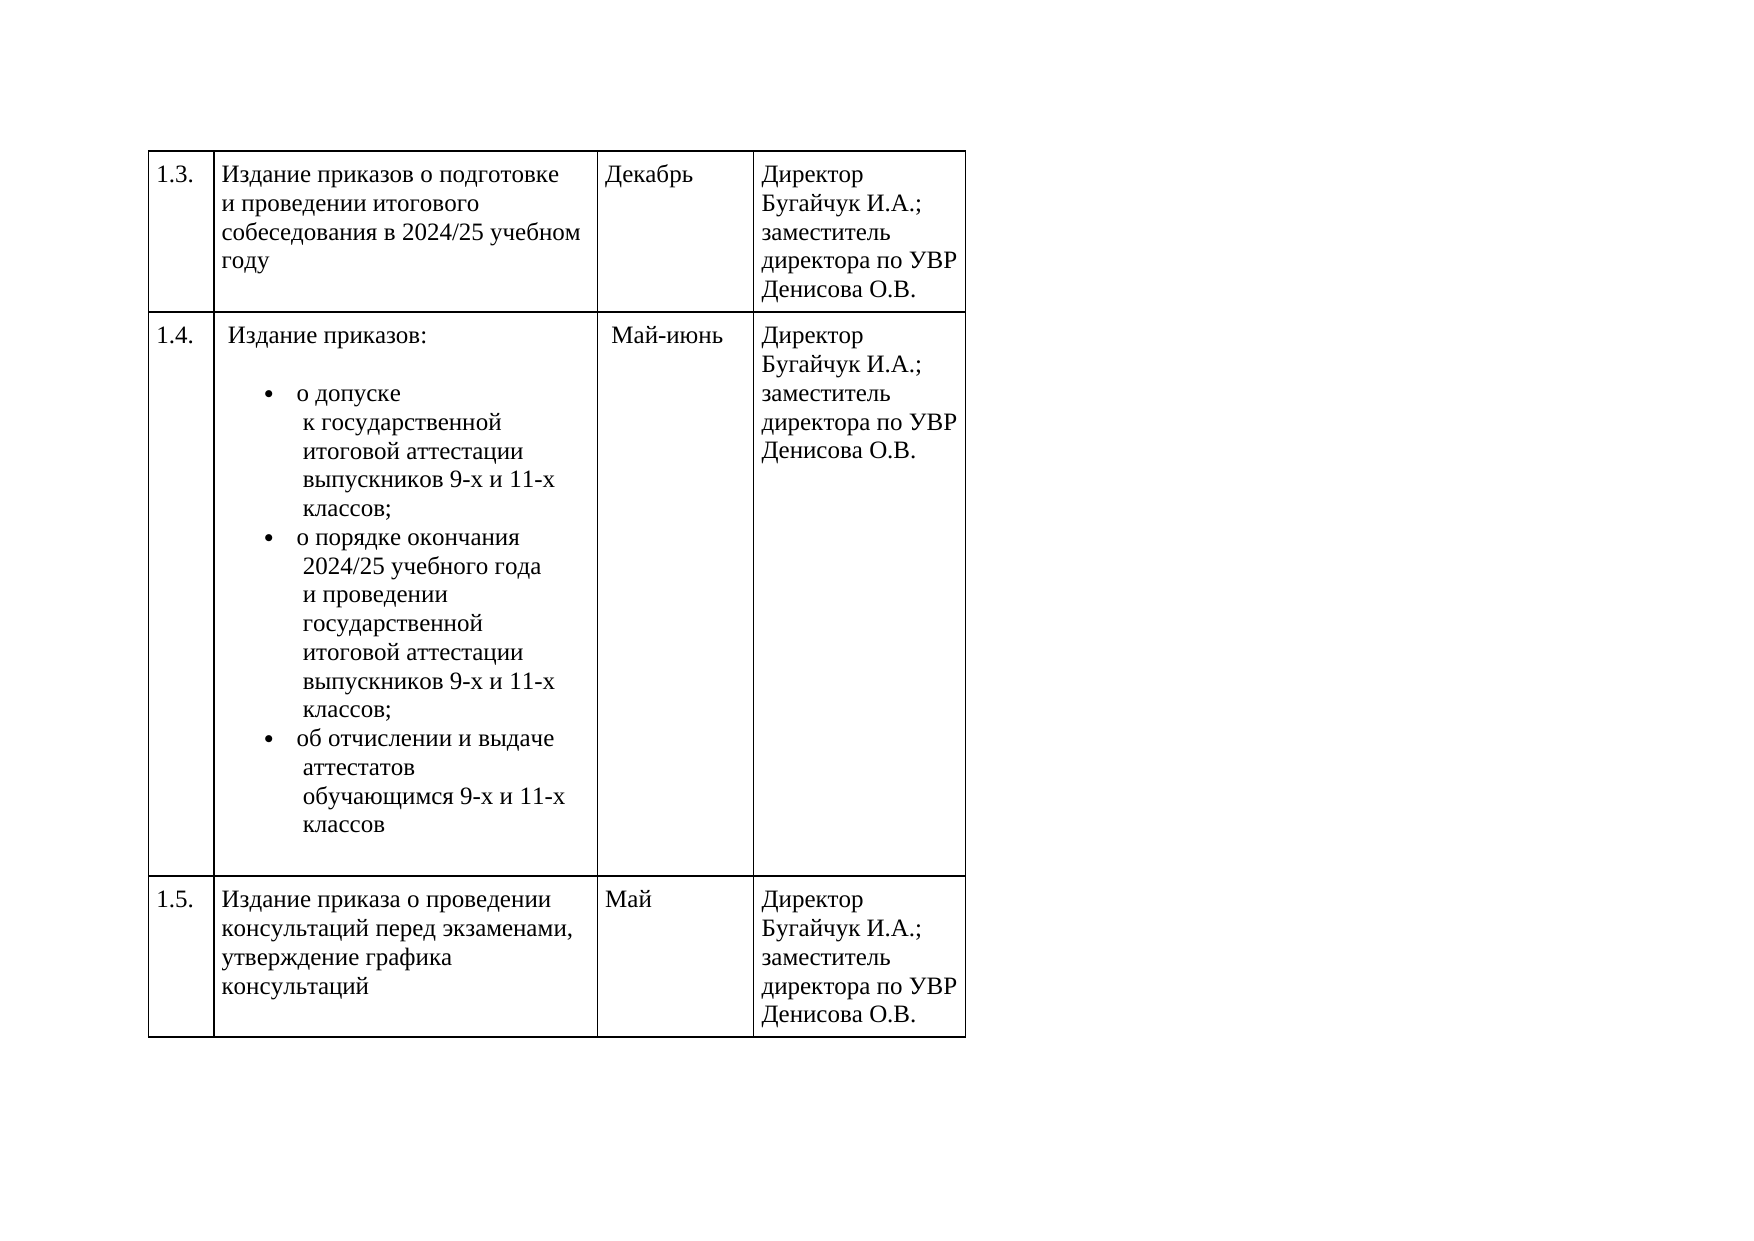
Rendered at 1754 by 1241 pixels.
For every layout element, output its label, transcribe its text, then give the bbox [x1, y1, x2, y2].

table_cell Издание приказа о проведении консультаций перед экзаменами, утверждение графика консультаций [215, 877, 597, 1036]
table_cell 1.5. [149, 877, 213, 1036]
table_cell Директор Бугайчук И.А.; заместитель директора по УВР Денисова О.В. [754, 313, 965, 875]
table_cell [754, 152, 965, 311]
table_cell 1.4. [149, 313, 213, 875]
table_cell Май-июнь [598, 313, 753, 875]
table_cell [754, 877, 965, 1036]
table_cell Издание приказов: о допуске к государственной итоговой аттестации выпускников 9-х и 11-х классов; о порядке окончания 2024/25 учебного года и проведении государственной итоговой аттестации выпускников 9-х и 11-х классов; об отчислении и выдаче аттестатов обучающимся 9-х и 11-х классов [215, 313, 597, 875]
table_cell Издание приказов о подготовке и проведении итогового собеседования в 2024/25 учебном году [215, 152, 597, 311]
table_cell Декабрь [598, 152, 753, 311]
table_cell 1.3. [149, 152, 213, 311]
table_cell Май [598, 877, 753, 1036]
